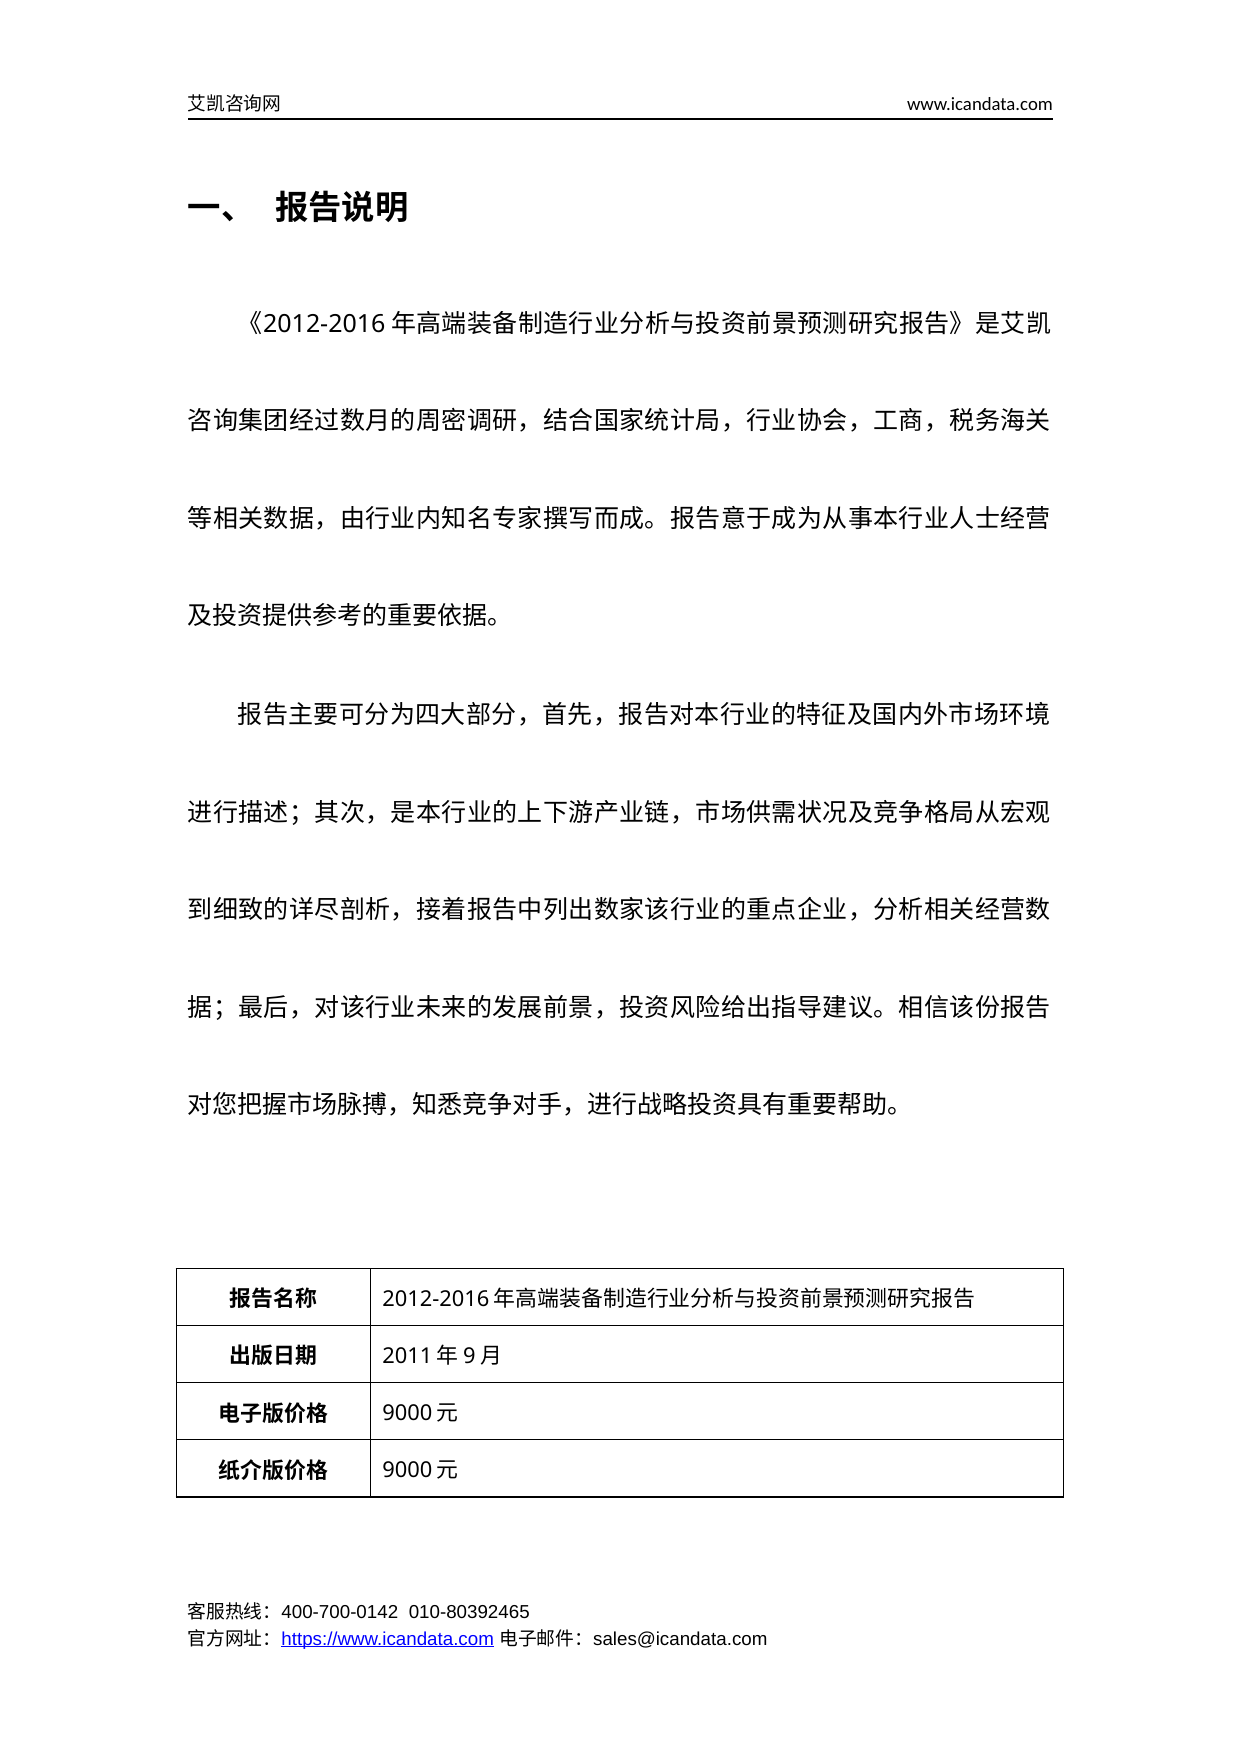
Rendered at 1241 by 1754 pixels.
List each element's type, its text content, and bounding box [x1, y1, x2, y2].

table_header 报告名称 [177, 1269, 370, 1325]
table_cell 9000元 [371, 1383, 1063, 1439]
table_cell 电子版价格 [177, 1383, 370, 1439]
text 报告主要可分为四大部分，首先，报告对本行业的特征及国内外市场环境进行描述；其次，是本行业的上下游产业链，市场供需状况及竞争格局从宏观到细致的详尽剖析，接着报告中列出数家该行业的重点企业，分析相关经营数据；最后，对该行业未来的发展前景，投资风险给出指导建议。相信该份报告对您把握市场脉搏，知悉竞争对手，进行战略投资具有重要帮助。 [187, 681, 1053, 1136]
subtitle 报告说明 [187, 172, 1053, 237]
text 《2012-2016年高端装备制造行业分析与投资前景预测研究报告》是艾凯咨询集团经过数月的周密调研，结合国家统计局，行业协会，工商，税务海关等相关数据，由行业内知名专家撰写而成。报告意于成为从事本行业人士经营及投资提供参考的重要依据。 [187, 289, 1053, 646]
table_cell 出版日期 [177, 1326, 370, 1382]
table_header 2012-2016年高端装备制造行业分析与投资前景预测研究报告 [371, 1269, 1063, 1325]
table_cell 2011年9月 [371, 1326, 1063, 1382]
table_cell 纸介版价格 [177, 1440, 370, 1496]
table_cell 9000元 [371, 1440, 1063, 1496]
